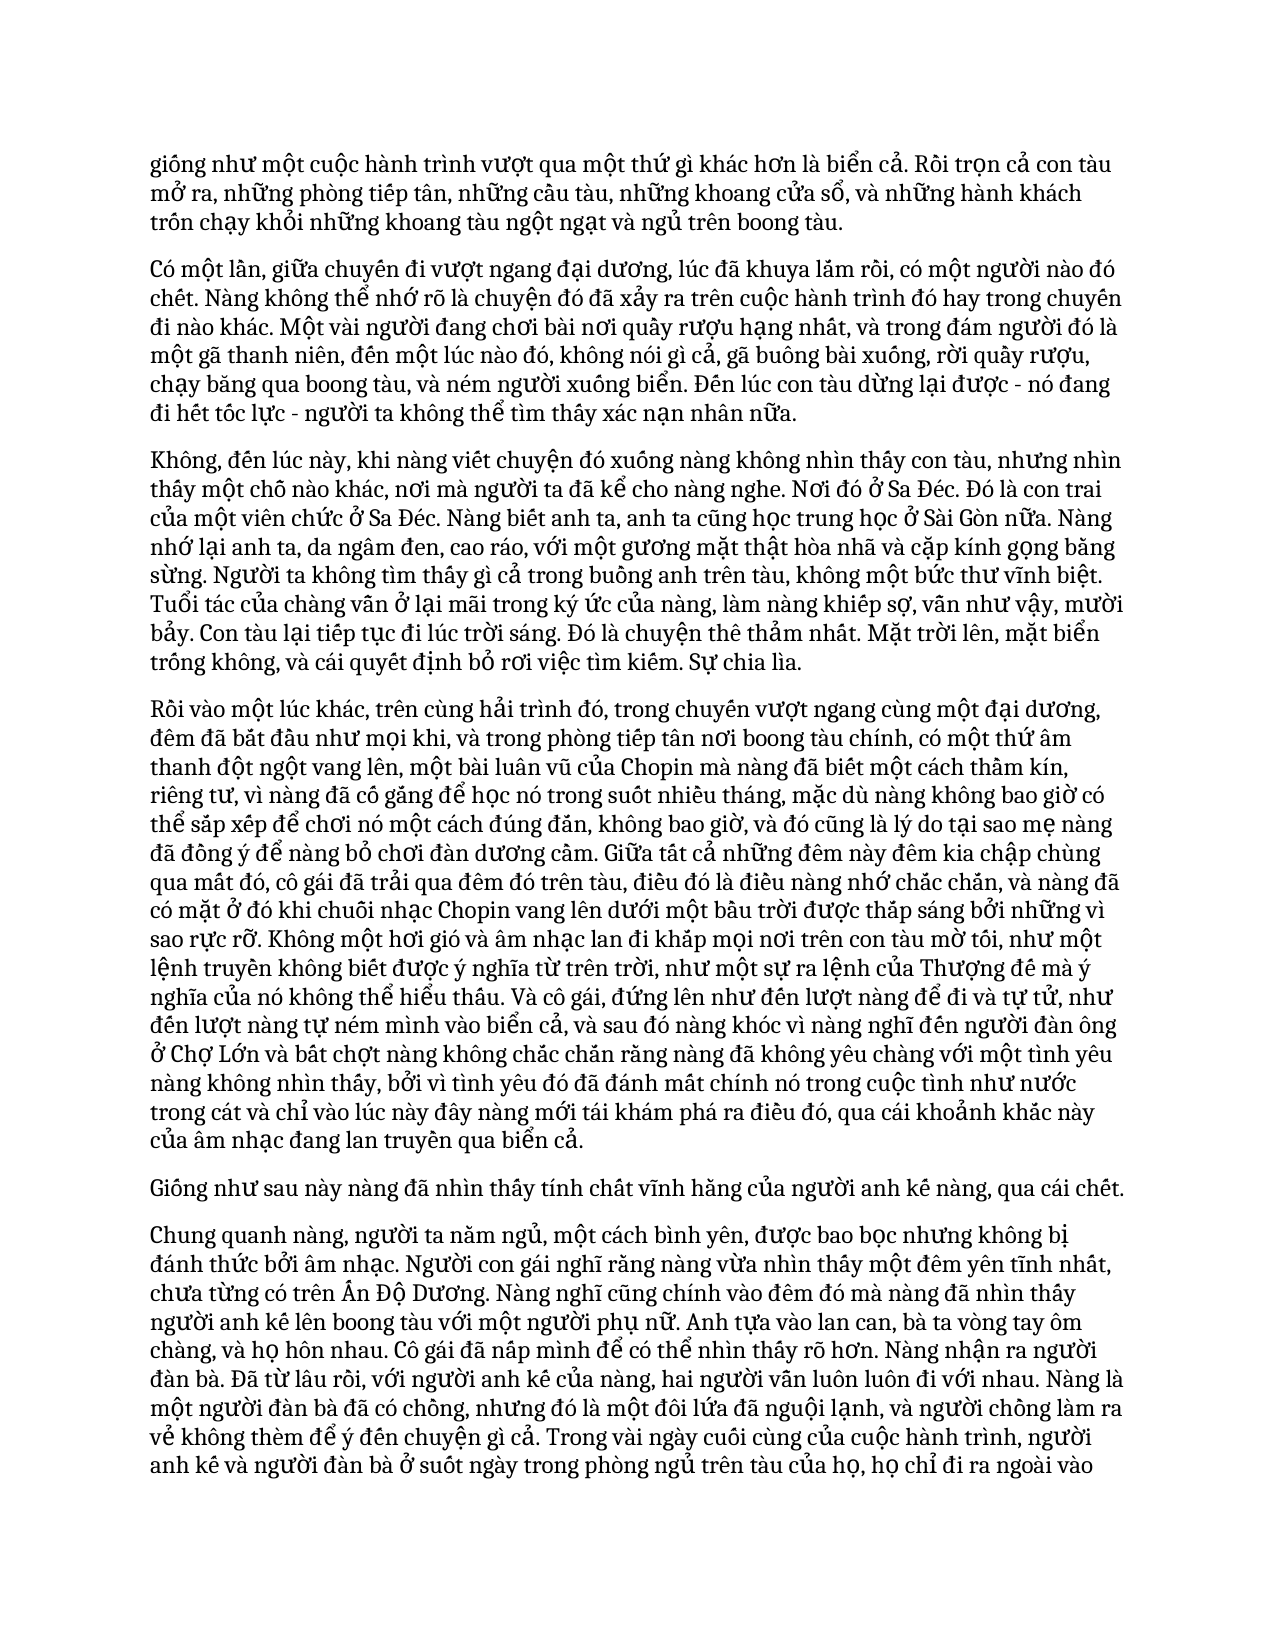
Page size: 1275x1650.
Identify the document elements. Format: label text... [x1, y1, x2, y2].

text Không, đến lúc này, khi nàng viết chuyện đó xuống nàng không nhìn thấy con tàu, nhưng nhìn thấy một chỗ nào khác, nơi mà người ta đã kể cho nàng nghe. Nơi đó ở Sa Ðéc. Ðó là con trai của một viên chức ở Sa Ðéc. Nàng biết anh ta, anh ta cũng học trung học ở Sài Gòn nữa. Nàng nhớ lại anh ta, da ngâm đen, cao ráo, với một gương mặt thật hòa nhã và cặp kính gọng bằng sừng. Người ta không tìm thấy gì cả trong buồng anh trên tàu, không một bức thư vĩnh biệt. Tuổi tác của chàng vẫn ở lại mãi trong ký ức của nàng, làm nàng khiếp sợ, vẫn như vậy, mười bảy. Con tàu lại tiếp tục đi lúc trời sáng. Ðó là chuyện thê thảm nhất. Mặt trời lên, mặt biển trống không, và cái quyết định bỏ rơi việc tìm kiếm. Sự chia lìa. [150, 446, 1125, 676]
text Có một lần, giữa chuyến đi vượt ngang đại dương, lúc đã khuya lắm rồi, có một người nào đó chết. Nàng không thể nhớ rõ là chuyện đó đã xảy ra trên cuộc hành trình đó hay trong chuyến đi nào khác. Một vài người đang chơi bài nơi quầy rượu hạng nhất, và trong đám người đó là một gã thanh niên, đến một lúc nào đó, không nói gì cả, gã buông bài xuống, rời quầy rượu, chạy băng qua boong tàu, và ném người xuống biển. Ðến lúc con tàu dừng lại được - nó đang đi hết tốc lực - người ta không thể tìm thấy xác nạn nhân nữa. [150, 255, 1125, 427]
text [150, 150, 1125, 236]
text Giống như sau này nàng đã nhìn thấy tính chất vĩnh hằng của người anh kế nàng, qua cái chết. [150, 1174, 1125, 1202]
text Rồi vào một lúc khác, trên cùng hải trình đó, trong chuyến vượt ngang cùng một đại dương, đêm đã bắt đầu như mọi khi, và trong phòng tiếp tân nơi boong tàu chính, có một thứ âm thanh đột ngột vang lên, một bài luân vũ của Chopin mà nàng đã biết một cách thầm kín, riêng tư, vì nàng đã cố gắng để học nó trong suốt nhiều tháng, mặc dù nàng không bao giờ có thể sắp xếp để chơi nó một cách đúng đắn, không bao giờ, và đó cũng là lý do tại sao mẹ nàng đã đồng ý để nàng bỏ chơi đàn dương cầm. Giữa tất cả những đêm này đêm kia chập chùng qua mất đó, cô gái đã trải qua đêm đó trên tàu, điều đó là điều nàng nhớ chắc chắn, và nàng đã có mặt ở đó khi chuỗi nhạc Chopin vang lên dưới một bầu trời được thắp sáng bởi những vì sao rực rỡ. Không một hơi gió và âm nhạc lan đi khắp mọi nơi trên con tàu mờ tối, như một lệnh truyền không biết được ý nghĩa từ trên trời, như một sự ra lệnh của Thượng đế mà ý nghĩa của nó không thể hiểu thấu. Và cô gái, đứng lên như đến lượt nàng để đi và tự tử, như đến lượt nàng tự ném mình vào biển cả, và sau đó nàng khóc vì nàng nghĩ đến người đàn ông ở Chợ Lớn và bất chợt nàng không chắc chắn rằng nàng đã không yêu chàng với một tình yêu nàng không nhìn thấy, bởi vì tình yêu đó đã đánh mất chính nó trong cuộc tình như nước trong cát và chỉ vào lúc này đây nàng mới tái khám phá ra điều đó, qua cái khoảnh khắc này của âm nhạc đang lan truyền qua biển cả. [150, 695, 1125, 1155]
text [150, 1221, 1125, 1480]
